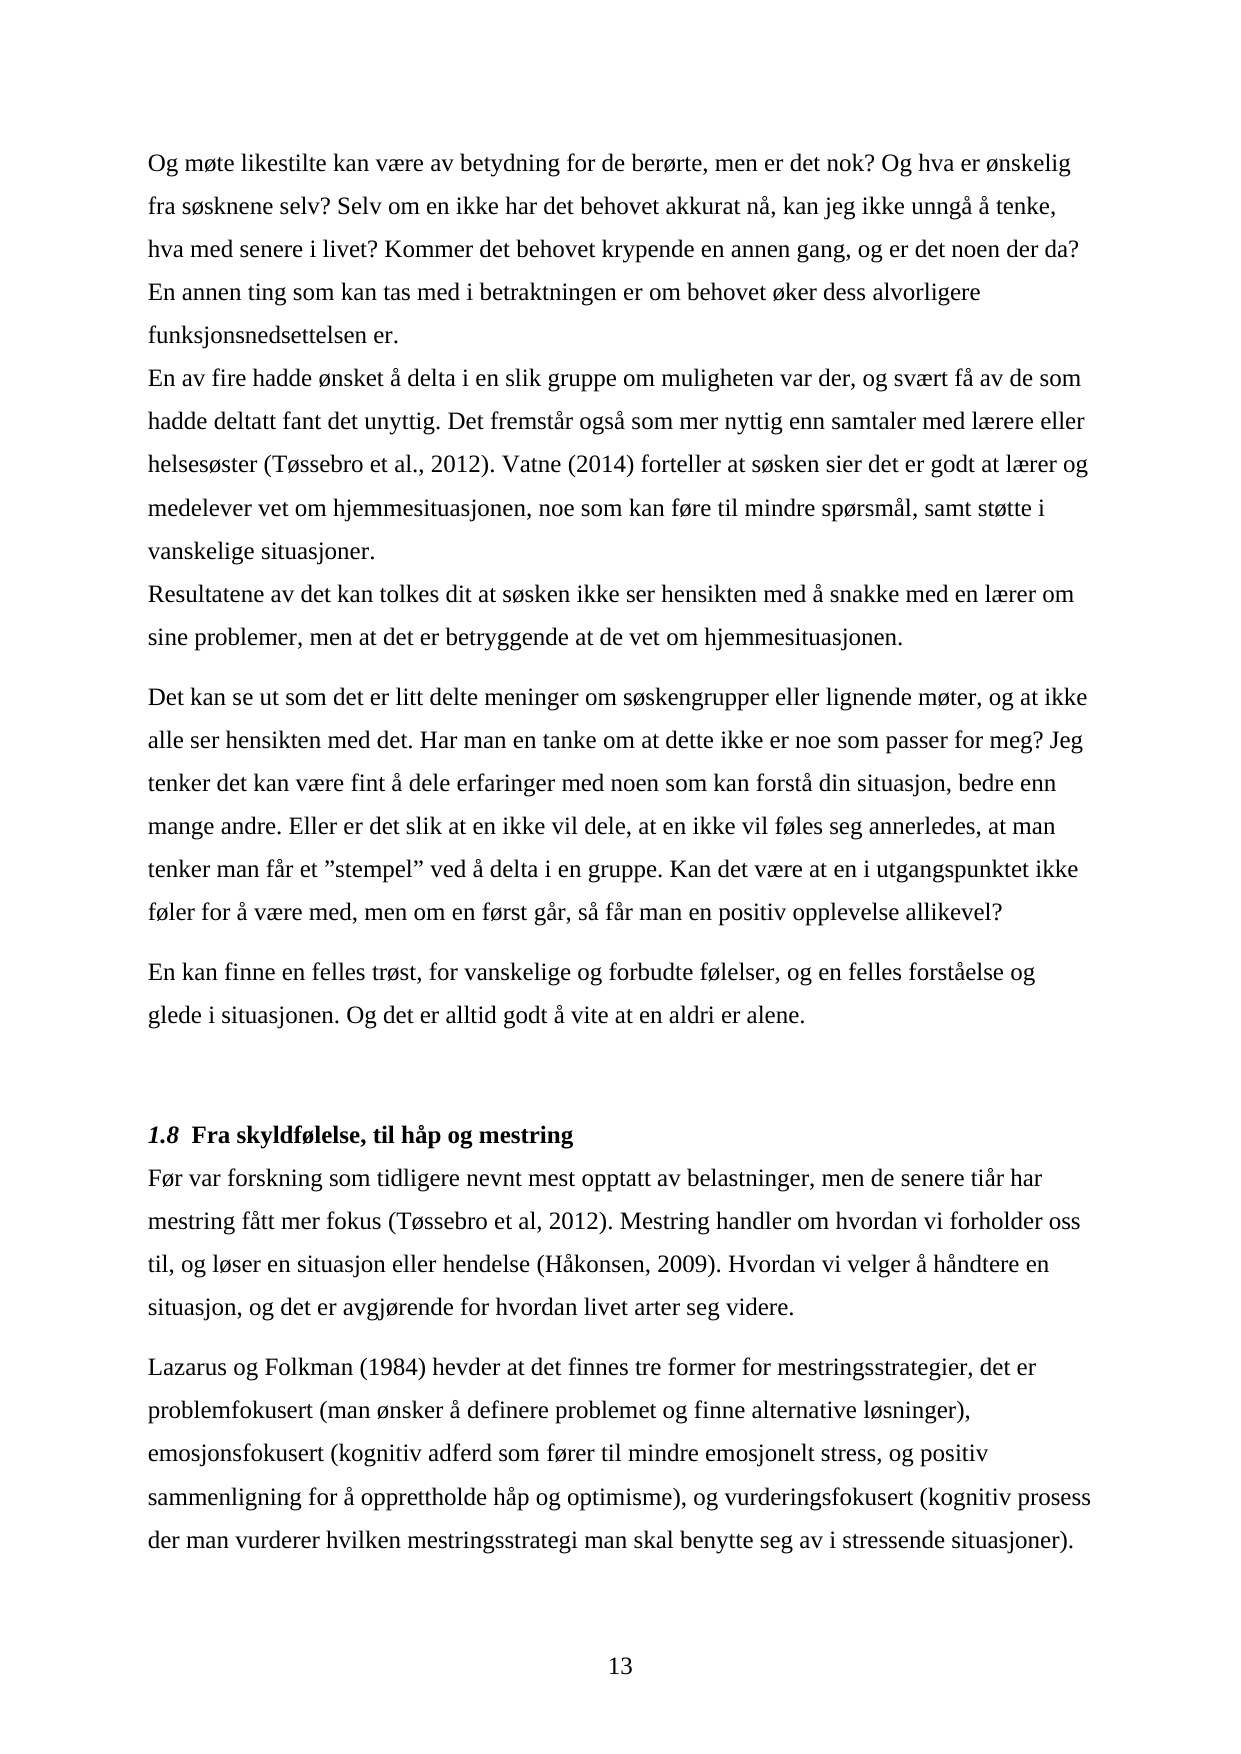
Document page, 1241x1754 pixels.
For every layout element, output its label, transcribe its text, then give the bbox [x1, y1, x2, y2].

subtitle 1.8 Fra skyldfølelse, til håp og mestring [148, 1120, 1092, 1149]
text Før var forskning som tidligere nevnt mest opptatt av belastninger, men de senere tiår har mestring fått mer fokus (Tøssebro et al, 2012). Mestring handler om hvordan vi forholder oss til, og løser en situasjon eller hendelse (Håkonsen, 2009). Hvordan vi velger å håndtere en situasjon, og det er avgjørende for hvordan livet arter seg videre. [148, 1163, 1092, 1321]
text En kan finne en felles trøst, for vanskelige og forbudte følelser, og en felles forståelse og glede i situasjonen. Og det er alltid godt å vite at en aldri er alene. [148, 957, 1092, 1029]
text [148, 1352, 1092, 1553]
text Det kan se ut som det er litt delte meninger om søskengrupper eller lignende møter, og at ikke alle ser hensikten med det. Har man en tanke om at dette ikke er noe som passer for meg? Jeg tenker det kan være fint å dele erfaringer med noen som kan forstå din situasjon, bedre enn mange andre. Eller er det slik at en ikke vil dele, at en ikke vil føles seg annerledes, at man tenker man får et ”stempel” ved å delta i en gruppe. Kan det være at en i utgangspunktet ikke føler for å være med, men om en først går, så får man en positiv opplevelse allikevel? [148, 682, 1092, 926]
text Og møte likestilte kan være av betydning for de berørte, men er det nok? Og hva er ønskelig fra søsknene selv? Selv om en ikke har det behovet akkurat nå, kan jeg ikke unngå å tenke, hva med senere i livet? Kommer det behovet krypende en annen gang, og er det noen der da? En annen ting som kan tas med i betraktningen er om behovet øker dess alvorligere funksjonsnedsettelsen er. En av fire hadde ønsket å delta i en slik gruppe om muligheten var der, og svært få av de som hadde deltatt fant det unyttig. Det fremstår også som mer nyttig enn samtaler med lærere eller helsesøster (Tøssebro et al., 2012). Vatne (2014) forteller at søsken sier det er godt at lærer og medelever vet om hjemmesituasjonen, noe som kan føre til mindre spørsmål, samt støtte i vanskelige situasjoner. Resultatene av det kan tolkes dit at søsken ikke ser hensikten med å snakke med en lærer om sine problemer, men at det er betryggende at de vet om hjemmesituasjonen. [148, 148, 1092, 651]
